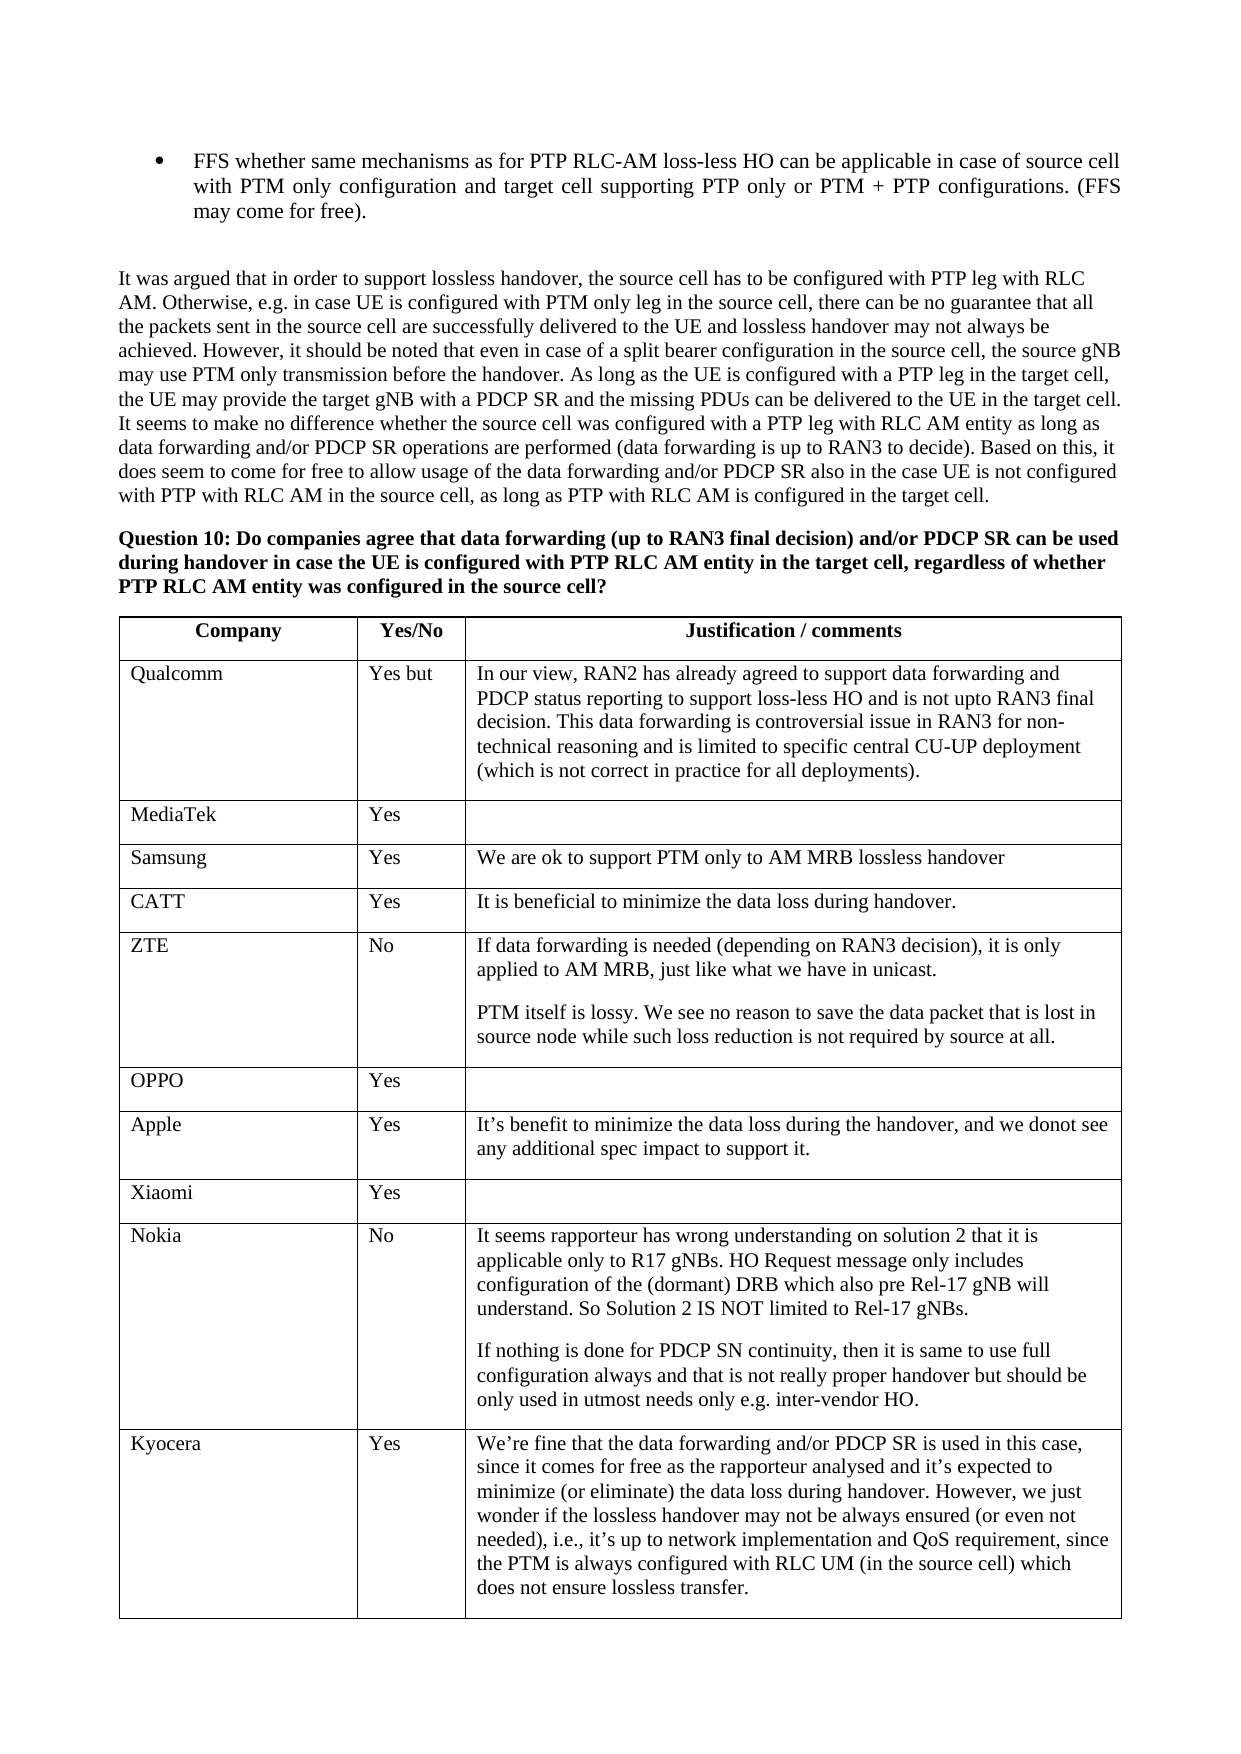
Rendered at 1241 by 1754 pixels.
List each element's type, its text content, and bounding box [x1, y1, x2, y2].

table_cell In our view, RAN2 has already agreed to support data forwarding and PDCP status reporting to support loss-less HO and is not upto RAN3 final decision. This data forwarding is controversial issue in RAN3 for non-technical reasoning and is limited to specific central CU-UP deployment (which is not correct in practice for all deployments). [466, 661, 1121, 800]
table_cell If data forwarding is needed (depending on RAN3 decision), it is only applied to AM MRB, just like what we have in unicast. PTM itself is lossy. We see no reason to save the data packet that is lost in source node while such loss reduction is not required by source at all. [466, 933, 1121, 1067]
list FFS whether same mechanisms as for PTP RLC-AM loss-less HO can be applicable in case of source cell with PTM only configuration and target cell supporting PTP only or PTM + PTP configurations. (FFS may come for free). [156, 148, 1122, 223]
table_cell Yes [358, 1180, 465, 1222]
text It was argued that in order to support lossless handover, the source cell has to be configured with PTP leg with RLC AM. Otherwise, e.g. in case UE is configured with PTM only leg in the source cell, there can be no guarantee that all the packets sent in the source cell are successfully delivered to the UE and lossless handover may not always be achieved. However, it should be noted that even in case of a split bearer configuration in the source cell, the source gNB may use PTM only transmission before the handover. As long as the UE is configured with a PTP leg in the target cell, the UE may provide the target gNB with a PDCP SR and the missing PDUs can be delivered to the UE in the target cell. It seems to make no difference whether the source cell was configured with a PTP leg with RLC AM entity as long as data forwarding and/or PDCP SR operations are performed (data forwarding is up to RAN3 to decide). Based on this, it does seem to come for free to allow usage of the data forwarding and/or PDCP SR also in the case UE is not configured with PTP with RLC AM in the source cell, as long as PTP with RLC AM is configured in the target cell. [118, 266, 1122, 507]
table_cell It seems rapporteur has wrong understanding on solution 2 that it is applicable only to R17 gNBs. HO Request message only includes configuration of the (dormant) DRB which also pre Rel-17 gNB will understand. So Solution 2 IS NOT limited to Rel-17 gNBs. If nothing is done for PDCP SN continuity, then it is same to use full configuration always and that is not really proper handover but should be only used in utmost needs only e.g. inter-vendor HO. [466, 1224, 1121, 1429]
table_cell [466, 1180, 1121, 1222]
table_cell Yes [358, 1112, 465, 1178]
text Question 10: Do companies agree that data forwarding (up to RAN3 final decision) and/or PDCP SR can be used during handover in case the UE is configured with PTP RLC AM entity in the target cell, regardless of whether PTP RLC AM entity was configured in the source cell? [118, 526, 1122, 598]
table_cell Yes [358, 889, 465, 932]
table_cell Samsung [120, 845, 357, 888]
table_cell [466, 1068, 1121, 1111]
table_cell Qualcomm [120, 661, 357, 800]
table_header Justification / comments [466, 618, 1121, 660]
table_cell We’re fine that the data forwarding and/or PDCP SR is used in this case, since it comes for free as the rapporteur analysed and it’s expected to minimize (or eliminate) the data loss during handover. However, we just wonder if the lossless handover may not be always ensured (or even not needed), i.e., it’s up to network implementation and QoS requirement, since the PTM is always configured with RLC UM (in the source cell) which does not ensure lossless transfer. [466, 1430, 1121, 1618]
table_cell Apple [120, 1112, 357, 1178]
table_cell MediaTek [120, 801, 357, 844]
table_cell Xiaomi [120, 1180, 357, 1222]
table_cell No [358, 933, 465, 1067]
table_cell Yes [358, 1430, 465, 1618]
table_cell Yes [358, 801, 465, 844]
table_cell It is beneficial to minimize the data loss during handover. [466, 889, 1121, 932]
table_cell [466, 801, 1121, 844]
table_cell Nokia [120, 1224, 357, 1429]
table_cell Yes but [358, 661, 465, 800]
table_cell Kyocera [120, 1430, 357, 1618]
table_cell CATT [120, 889, 357, 932]
table_cell We are ok to support PTM only to AM MRB lossless handover [466, 845, 1121, 888]
table_cell ZTE [120, 933, 357, 1067]
table_cell It’s benefit to minimize the data loss during the handover, and we donot see any additional spec impact to support it. [466, 1112, 1121, 1178]
table_cell Yes [358, 1068, 465, 1111]
table_header Company [120, 618, 357, 660]
table_header Yes/No [358, 618, 465, 660]
table_cell Yes [358, 845, 465, 888]
table_cell OPPO [120, 1068, 357, 1111]
table_cell No [358, 1224, 465, 1429]
